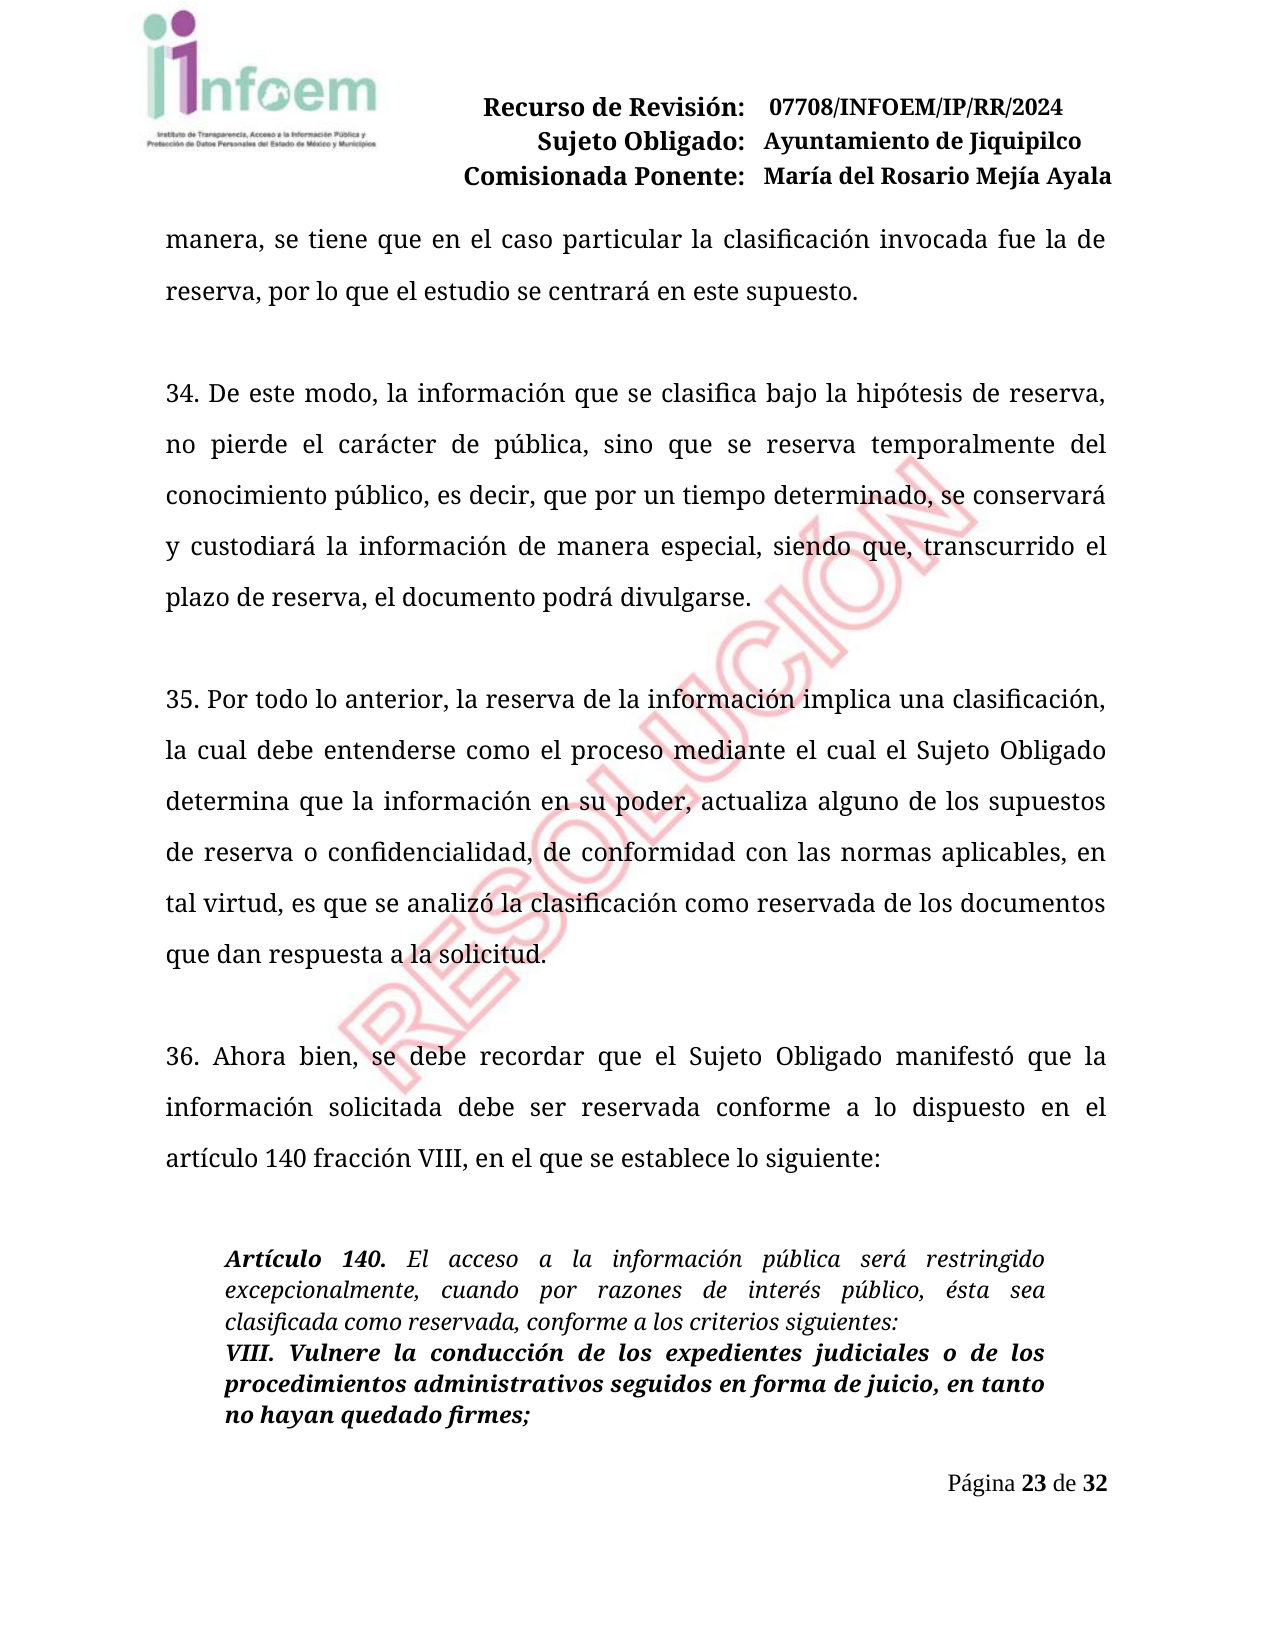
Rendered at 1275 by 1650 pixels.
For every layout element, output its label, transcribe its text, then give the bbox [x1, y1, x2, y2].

text 34. De este modo, la información que se clasifica bajo la hipótesis de reserva, no pierde el carácter de pública, sino que se reserva temporalmente del conocimiento público, es decir, que por un tiempo determinado, se conservará y custodiará la información de manera especial, siendo que, transcurrido el plazo de reserva, el documento podrá divulgarse. [165, 375, 1107, 613]
text 35. Por todo lo anterior, la reserva de la información implica una clasificación, la cual debe entenderse como el proceso mediante el cual el Sujeto Obligado determina que la información en su poder, actualiza alguno de los supuestos de reserva o confidencialidad, de conformidad con las normas aplicables, en tal virtud, es que se analizó la clasificación como reservada de los documentos que dan respuesta a la solicitud. [165, 682, 1107, 971]
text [165, 222, 1107, 307]
text Artículo 140. El acceso a la información pública será restringido excepcionalmente, cuando por razones de interés público, ésta sea clasificada como reservada, conforme a los criterios siguientes: [224, 1243, 1048, 1337]
picture [28, 0, 1257, 1553]
text VIII. Vulnere la conducción de los expedientes judiciales o de los procedimientos administrativos seguidos en forma de juicio, en tanto no hayan quedado firmes; [224, 1337, 1048, 1431]
text 36. Ahora bien, se debe recordar que el Sujeto Obligado manifestó que la información solicitada debe ser reservada conforme a lo dispuesto en el artículo 140 fracción VIII, en el que se establece lo siguiente: [165, 1039, 1107, 1175]
